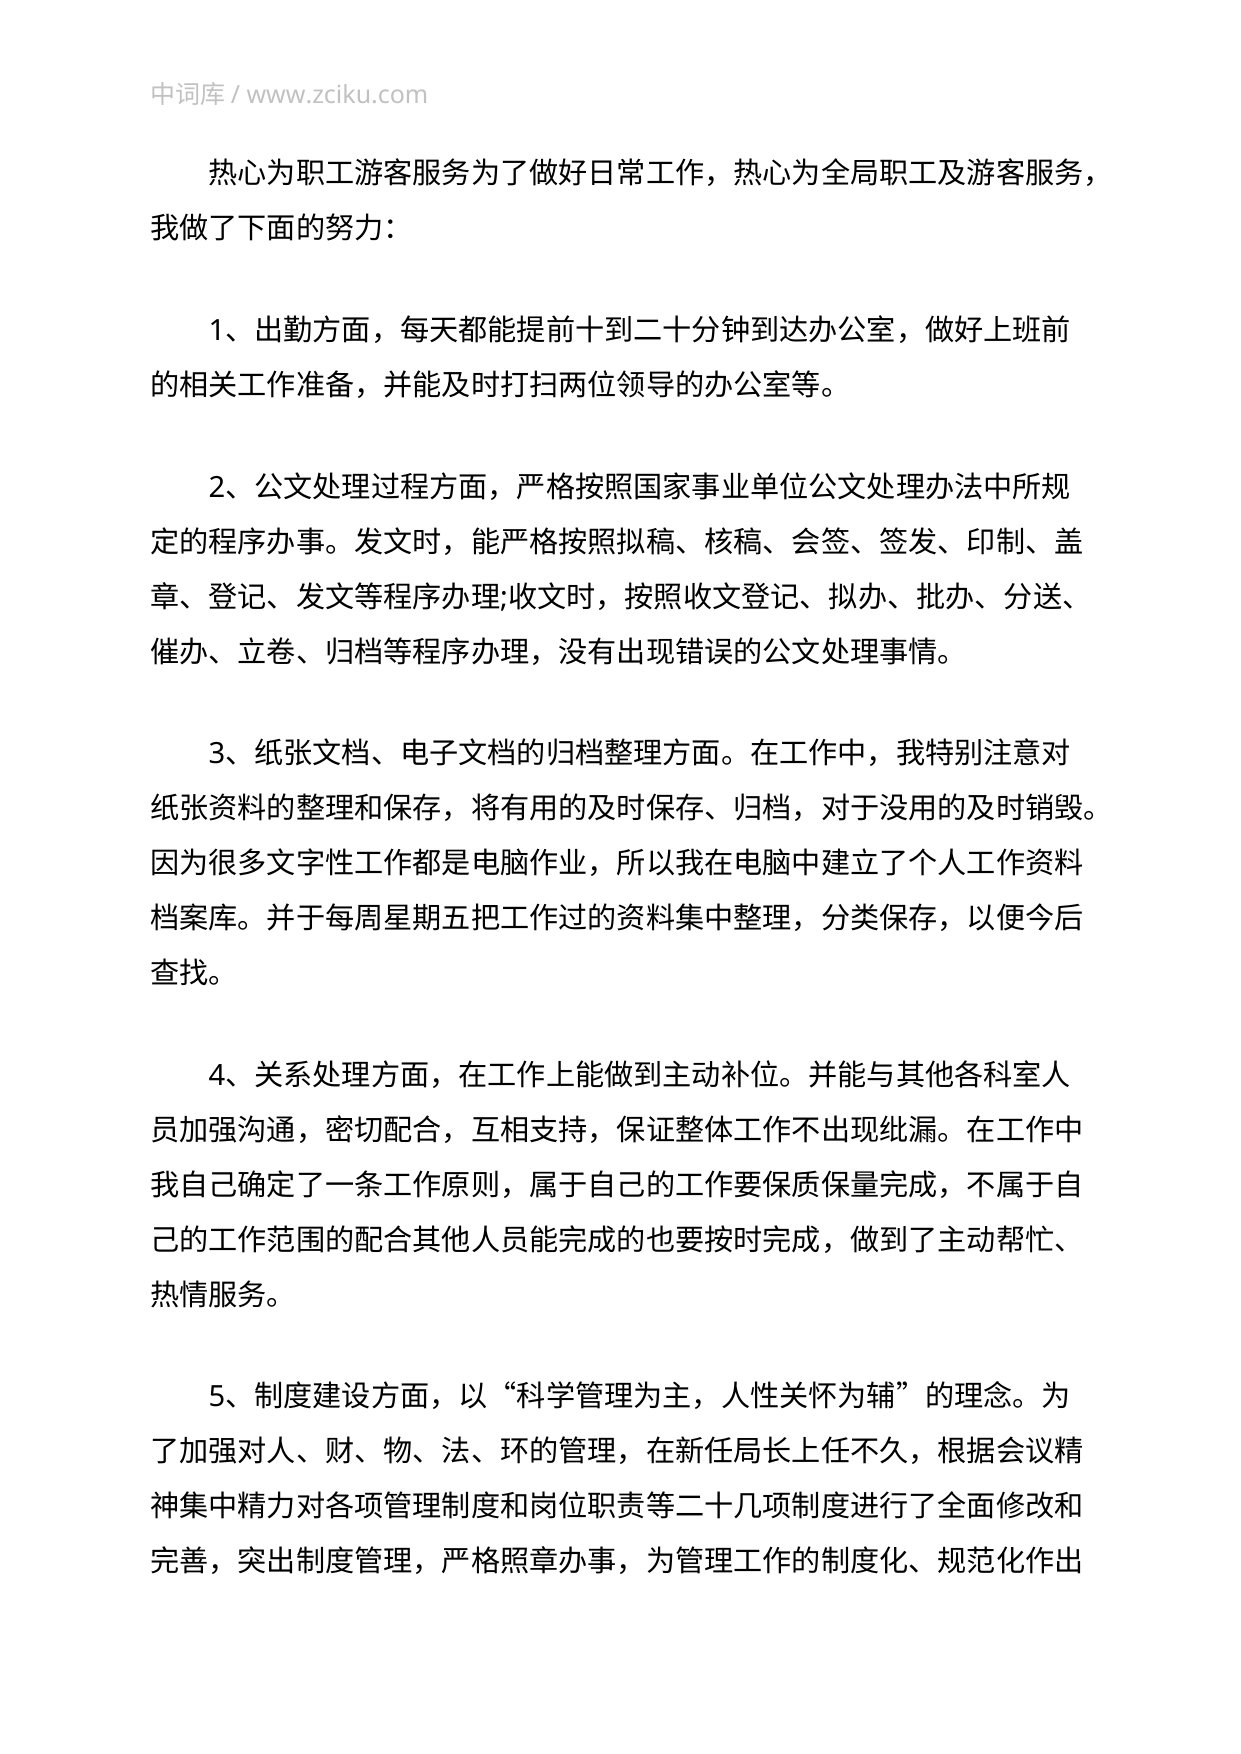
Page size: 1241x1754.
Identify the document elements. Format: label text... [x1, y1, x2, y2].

text 3、纸张文档、电子文档的归档整理方面。在工作中，我特别注意对纸张资料的整理和保存，将有用的及时保存、归档，对于没用的及时销毁。因为很多文字性工作都是电脑作业，所以我在电脑中建立了个人工作资料档案库。并于每周星期五把工作过的资料集中整理，分类保存，以便今后查找。 [150, 730, 1090, 992]
text 1、出勤方面，每天都能提前十到二十分钟到达办公室，做好上班前的相关工作准备，并能及时打扫两位领导的办公室等。 [150, 307, 1090, 404]
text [150, 1373, 1090, 1580]
text 热心为职工游客服务为了做好日常工作，热心为全局职工及游客服务，我做了下面的努力： [150, 150, 1090, 247]
text 2、公文处理过程方面，严格按照国家事业单位公文处理办法中所规定的程序办事。发文时，能严格按照拟稿、核稿、会签、签发、印制、盖章、登记、发文等程序办理;收文时，按照收文登记、拟办、批办、分送、催办、立卷、归档等程序办理，没有出现错误的公文处理事情。 [150, 463, 1090, 671]
text 4、关系处理方面，在工作上能做到主动补位。并能与其他各科室人员加强沟通，密切配合，互相支持，保证整体工作不出现纰漏。在工作中我自己确定了一条工作原则，属于自己的工作要保质保量完成，不属于自己的工作范围的配合其他人员能完成的也要按时完成，做到了主动帮忙、热情服务。 [150, 1052, 1090, 1313]
